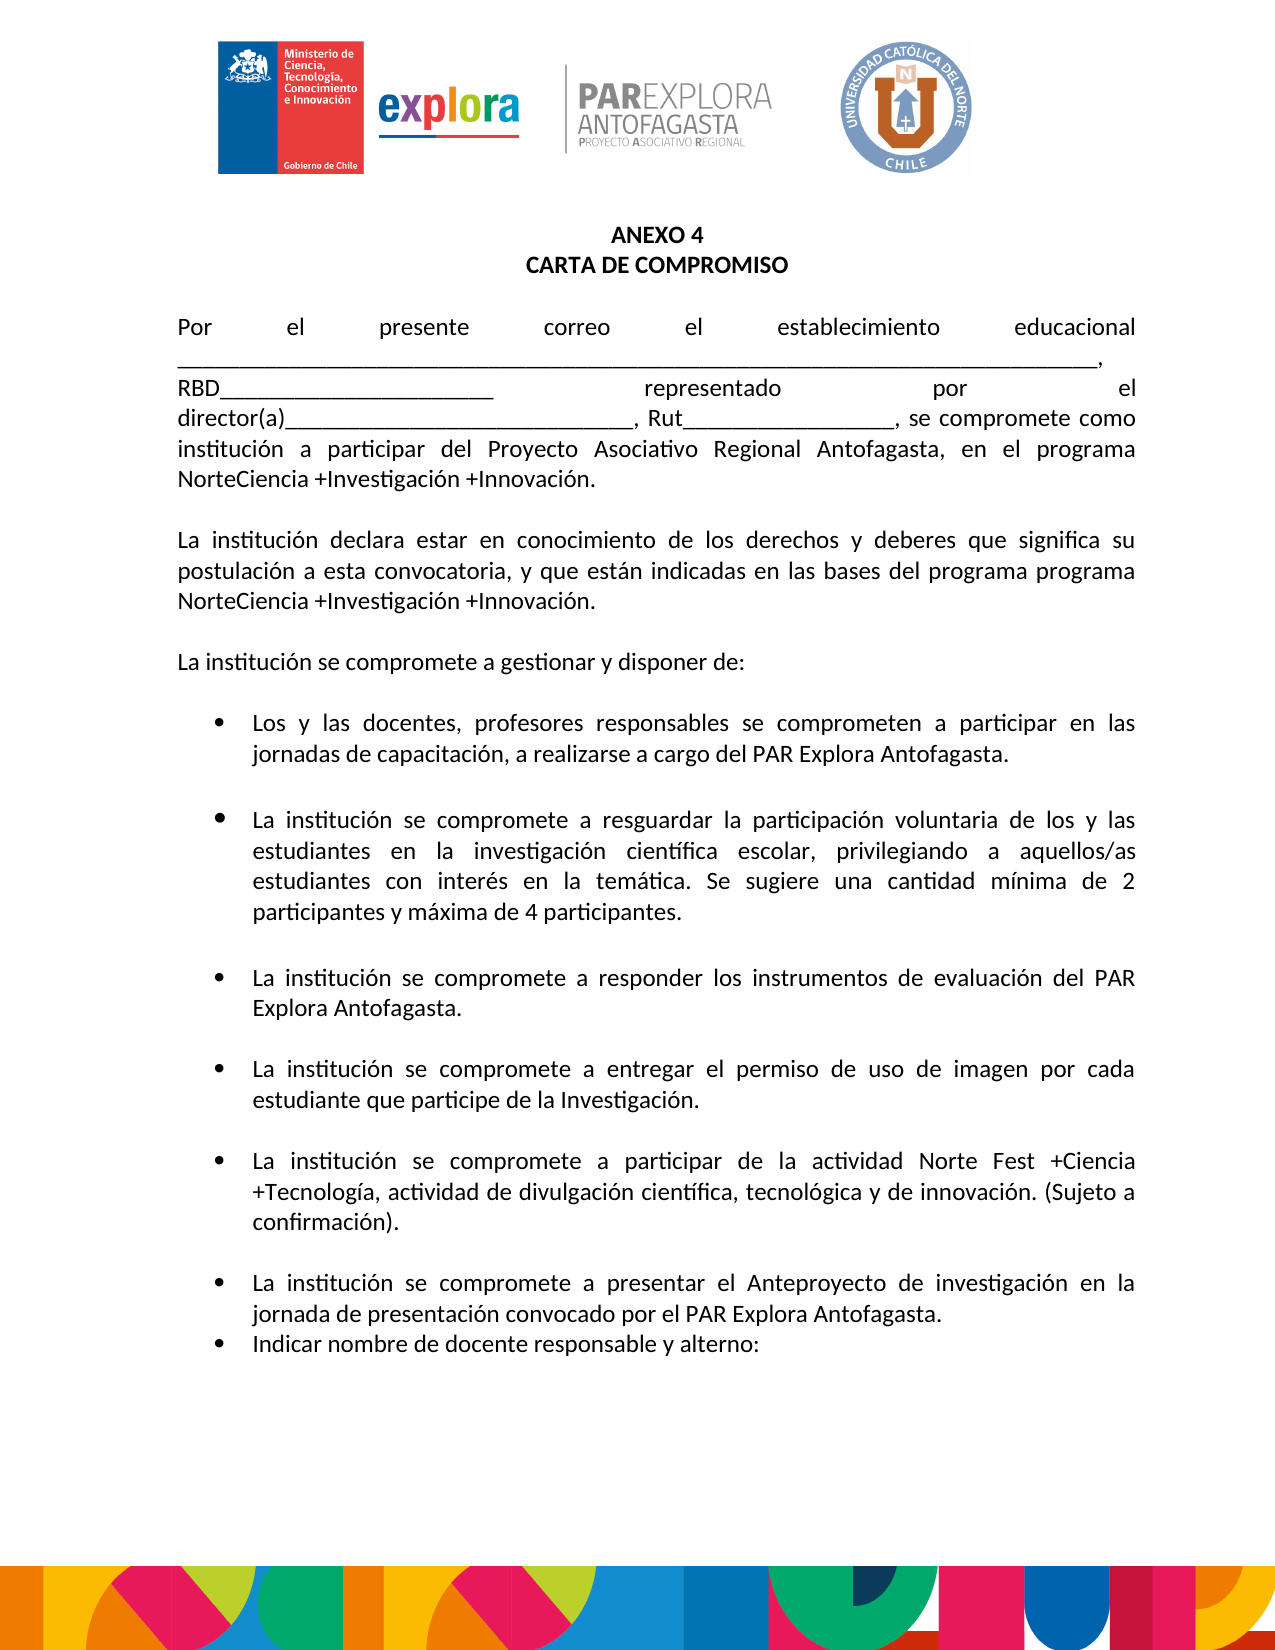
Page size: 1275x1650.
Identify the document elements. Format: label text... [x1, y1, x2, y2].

text La institución declara estar en conocimiento de los derechos y deberes que significa su postulación a esta convocatoria, y que están indicadas en las bases del programa programa NorteCiencia +Investigación +Innovación. [177, 524, 1137, 616]
picture [769, 1566, 1275, 1650]
list Indicar nombre de docente responsable y alterno: [215, 1328, 1137, 1359]
list La institución se compromete a participar de la actividad Norte Fest +Ciencia +Tecnología, actividad de divulgación científica, tecnológica y de innovación. (Sujeto a confirmación). [215, 1145, 1137, 1237]
list La institución se compromete a presentar el Anteproyecto de investigación en la jornada de presentación convocado por el PAR Explora Antofagasta. [215, 1267, 1137, 1328]
list Los y las docentes, profesores responsables se comprometen a participar en las jornadas de capacitación, a realizarse a cargo del PAR Explora Antofagasta. [215, 707, 1137, 768]
text Por el presente correo el establecimiento educacional __________________________________________________________________________, RBD______________________ representado por el director(a)____________________________, Rut_________________, se compromete como institución a participar del Proyecto Asociativo Regional Antofagasta, en el programa NorteCiencia +Investigación +Innovación. [177, 311, 1137, 494]
picture [181, 0, 804, 197]
picture [0, 1566, 682, 1650]
text ANEXO 4 [177, 219, 1137, 250]
list La institución se compromete a responder los instrumentos de evaluación del PAR Explora Antofagasta. [215, 962, 1137, 1023]
picture [838, 38, 974, 176]
text CARTA DE COMPROMISO [177, 250, 1137, 280]
list La institución se compromete a entregar el permiso de uso de imagen por cada estudiante que participe de la Investigación. [215, 1053, 1137, 1114]
text La institución se compromete a gestionar y disponer de: [177, 646, 1137, 677]
list La institución se compromete a resguardar la participación voluntaria de los y las estudiantes en la investigación científica escolar, privilegiando a aquellos/as estudiantes con interés en la temática. Se sugiere una cantidad mínima de 2 participantes y máxima de 4 participantes. [215, 804, 1137, 926]
